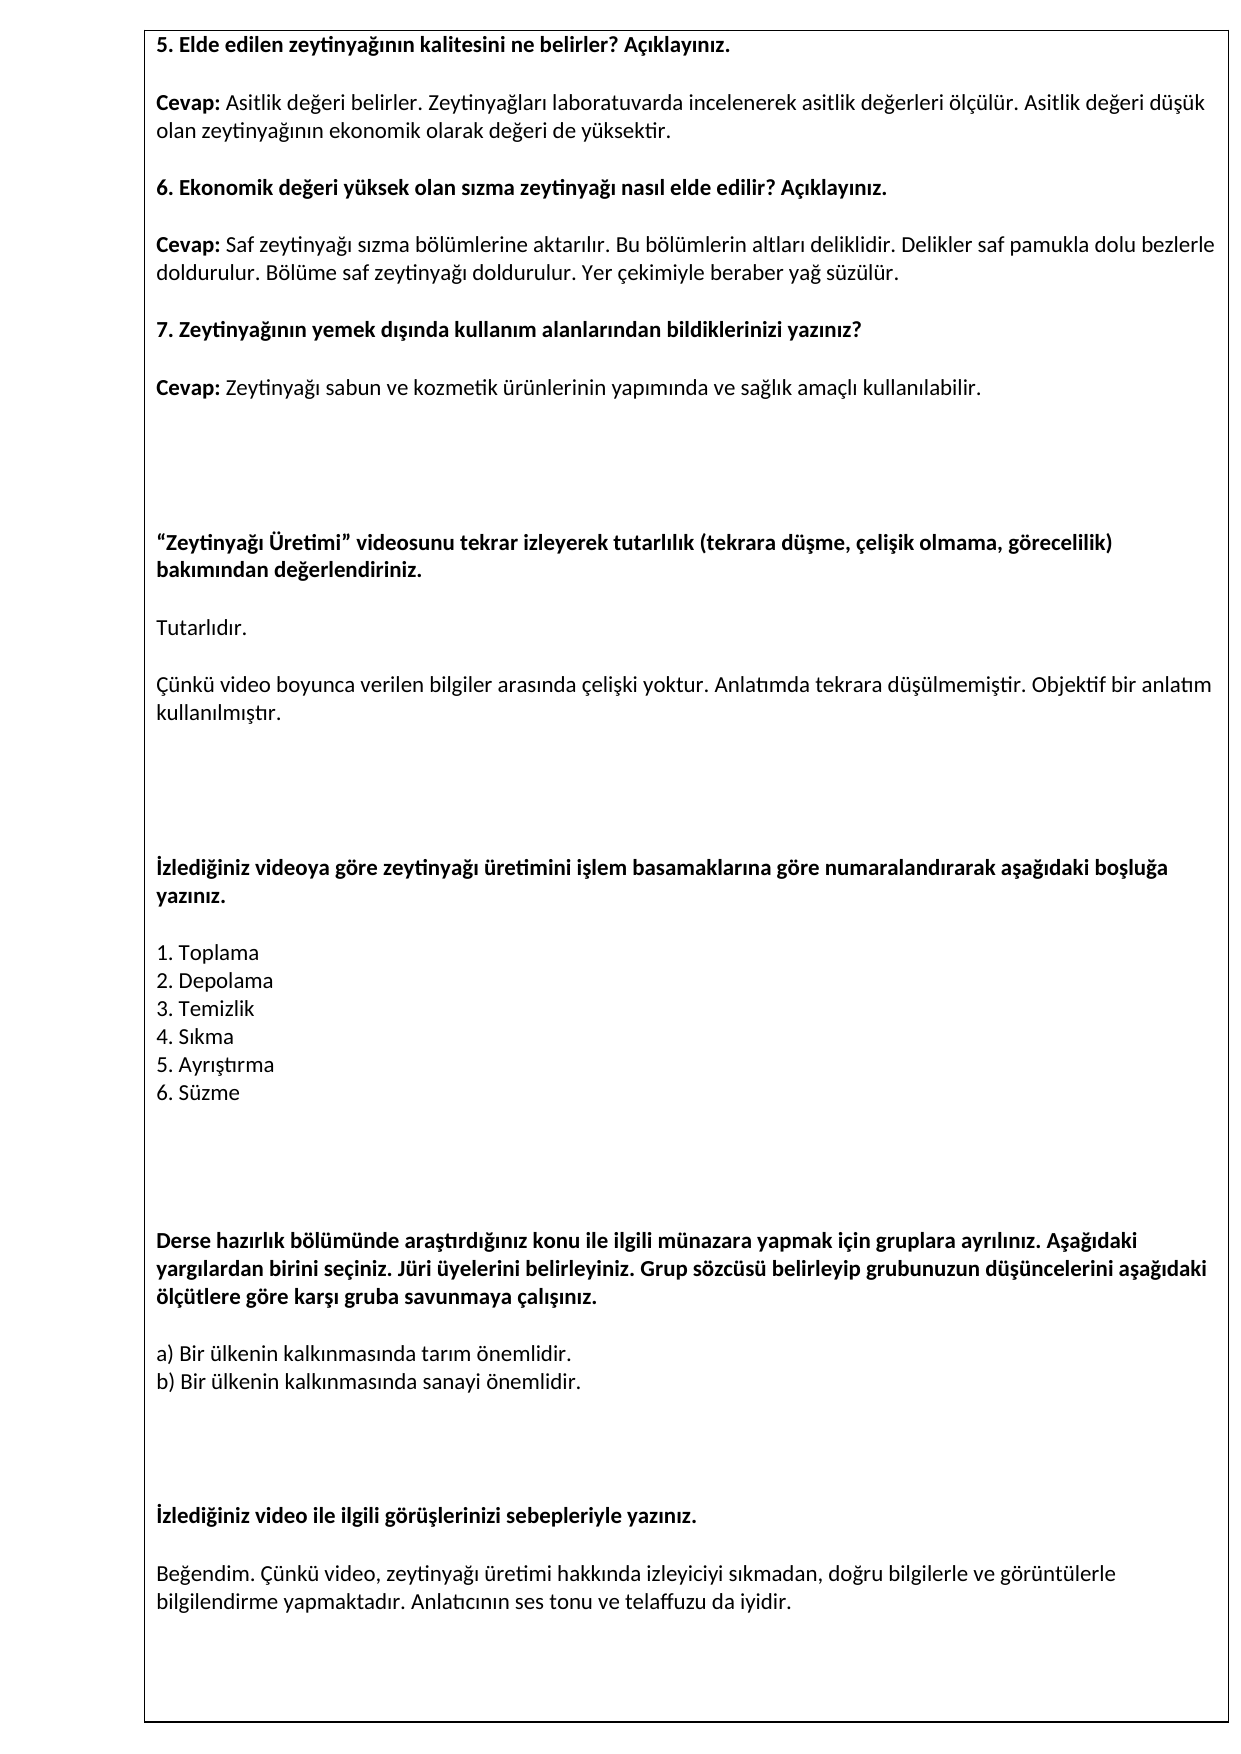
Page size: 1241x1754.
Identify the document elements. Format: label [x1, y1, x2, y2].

table_cell [145, 31, 1228, 1721]
